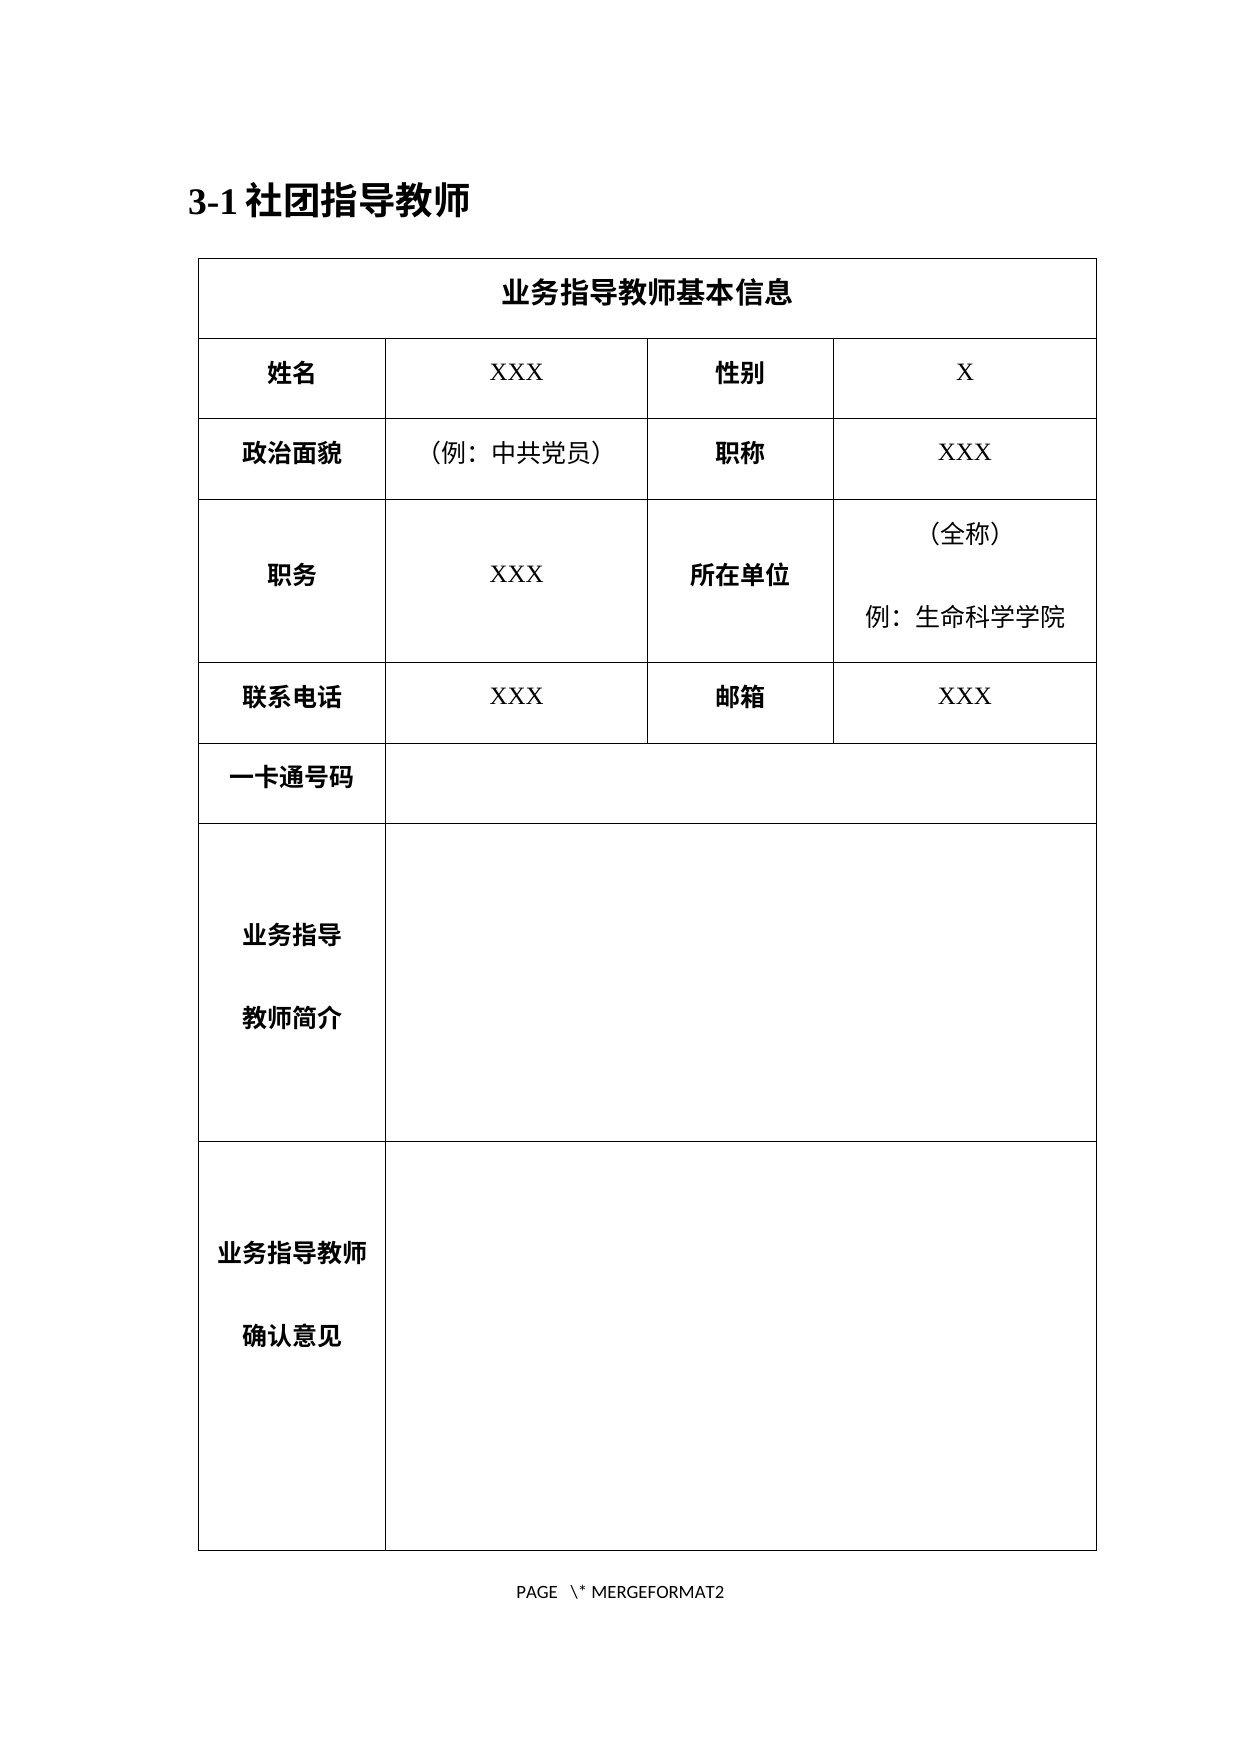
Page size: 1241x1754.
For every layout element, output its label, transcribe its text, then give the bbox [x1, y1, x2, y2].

table_header 业务指导教师基本信息 [199, 259, 1096, 338]
table_cell 职称 [648, 419, 833, 499]
table_cell XXX [386, 663, 647, 742]
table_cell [386, 1142, 1096, 1550]
table_cell 联系电话 [199, 663, 385, 742]
table_cell 职务 [199, 500, 385, 662]
text 3-1社团指导教师 [188, 166, 1052, 231]
table_cell 邮箱 [648, 663, 833, 742]
table_cell XXX [386, 500, 647, 662]
table_cell （全称） 例：生命科学学院 [834, 500, 1096, 662]
table_cell 业务指导教师 确认意见 [199, 1142, 385, 1550]
table_cell 一卡通号码 [199, 744, 385, 823]
table_cell X [834, 339, 1096, 418]
table_cell [386, 824, 1096, 1141]
table_cell （例：中共党员） [386, 419, 647, 499]
table_cell XXX [834, 663, 1096, 742]
table_cell [386, 744, 1096, 823]
table_cell 所在单位 [648, 500, 833, 662]
table_cell XXX [834, 419, 1096, 499]
table_cell XXX [386, 339, 647, 418]
table_cell 性别 [648, 339, 833, 418]
table_cell 政治面貌 [199, 419, 385, 499]
table_cell 姓名 [199, 339, 385, 418]
table_cell 业务指导 教师简介 [199, 824, 385, 1141]
